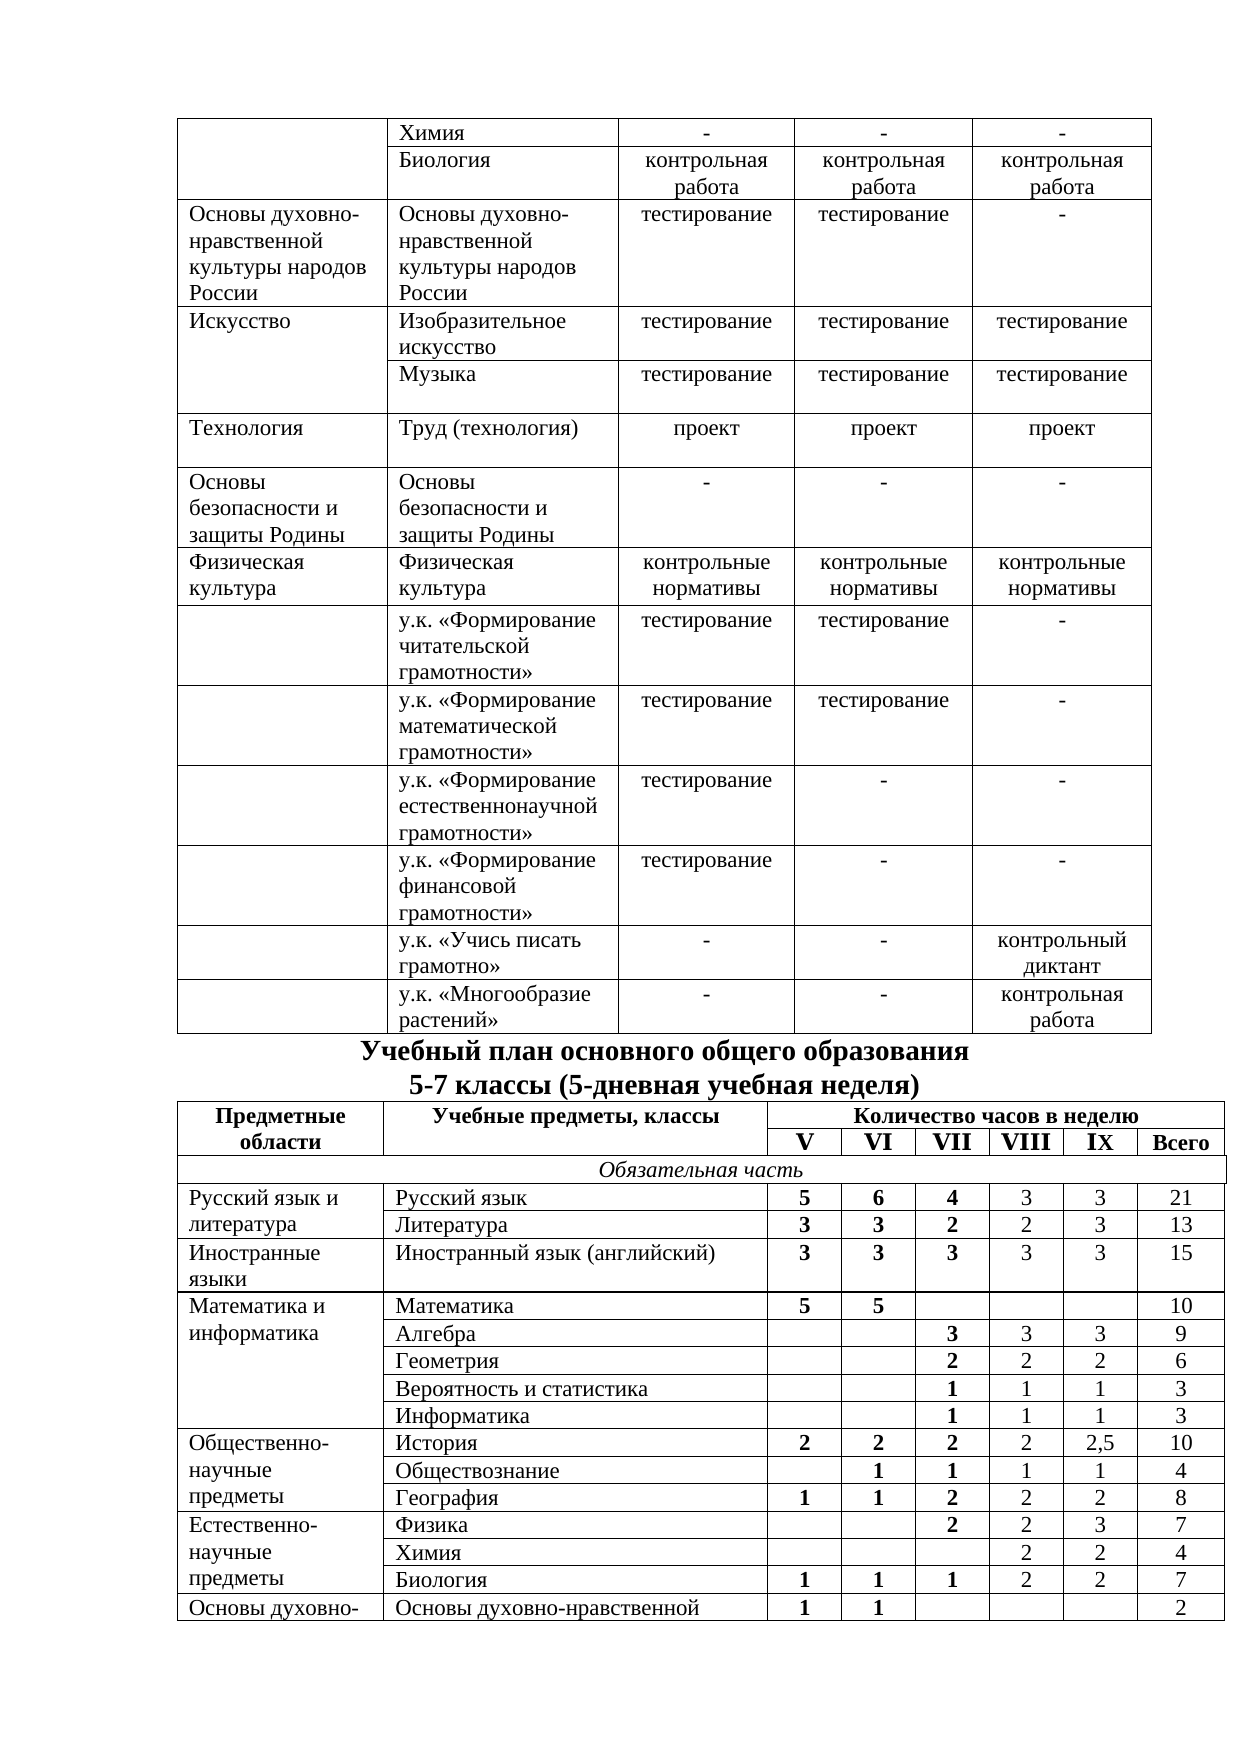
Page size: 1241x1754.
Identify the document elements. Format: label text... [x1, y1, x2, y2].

table_cell 4 [1138, 1539, 1224, 1565]
table_cell - [973, 200, 1151, 306]
table_cell 3 [1064, 1211, 1137, 1238]
table_cell География [384, 1484, 767, 1511]
table_cell Основы духовно-нравственной культуры народов России [178, 200, 387, 306]
table_cell тестирование [619, 361, 794, 413]
table_cell 1 [916, 1457, 989, 1483]
table_cell [768, 1320, 841, 1346]
table_cell [842, 1347, 915, 1373]
table_cell [990, 1594, 1063, 1620]
table_cell ⅤⅠ [842, 1129, 915, 1155]
table_cell 1 [842, 1566, 915, 1593]
table_cell [1064, 1293, 1137, 1319]
table_cell 3 [1064, 1512, 1137, 1538]
table_cell Информатика [384, 1402, 767, 1428]
table_cell у.к. «Формирование математической грамотности» [388, 686, 618, 765]
text Учебный план основного общего образования [177, 1034, 1152, 1067]
table_cell Основы безопасности и защиты Родины [388, 468, 618, 547]
table_cell [842, 1402, 915, 1428]
table_cell - [619, 926, 794, 979]
table_cell Основы безопасности и защиты Родины [178, 468, 387, 547]
table_cell 3 [916, 1320, 989, 1346]
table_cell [384, 1594, 767, 1620]
table_cell тестирование [795, 686, 972, 765]
table_cell [842, 1375, 915, 1401]
table_cell 5 [768, 1184, 841, 1210]
table_cell - [973, 846, 1151, 925]
table_cell проект [973, 414, 1151, 467]
table_cell тестирование [619, 766, 794, 845]
table_cell 2 [916, 1211, 989, 1238]
table_cell 3 [1064, 1239, 1137, 1291]
table_cell 3 [768, 1239, 841, 1291]
table_cell Вероятность и статистика [384, 1375, 767, 1401]
table_cell 2 [990, 1512, 1063, 1538]
table_cell - [795, 766, 972, 845]
table_cell 2 [1138, 1594, 1224, 1620]
table_cell тестирование [973, 307, 1151, 359]
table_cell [178, 1594, 383, 1620]
table_cell 4 [916, 1184, 989, 1210]
table_header Предметные области [178, 1102, 383, 1155]
table_header Учебные предметы, классы [384, 1102, 767, 1155]
table_cell 2 [768, 1429, 841, 1456]
table_cell 9 [1138, 1320, 1224, 1346]
table_cell ⅤⅠⅠ [916, 1129, 989, 1155]
table_cell 2,5 [1064, 1429, 1137, 1456]
table_cell 2 [916, 1512, 989, 1538]
table_cell Обязательная часть [178, 1156, 1226, 1183]
table_cell [178, 766, 387, 845]
table_cell тестирование [619, 307, 794, 359]
table_cell - [973, 766, 1151, 845]
table_cell - [795, 926, 972, 979]
table_cell тестирование [795, 606, 972, 685]
table_cell 2 [916, 1347, 989, 1373]
table_cell Обществознание [384, 1457, 767, 1483]
table_cell Физическая культура [178, 548, 387, 604]
table_cell 21 [1138, 1184, 1224, 1210]
table_cell тестирование [619, 846, 794, 925]
table_cell Химия [388, 119, 618, 146]
table_cell тестирование [619, 200, 794, 306]
table_cell контрольная работа [795, 147, 972, 199]
table_cell контрольный диктант [973, 926, 1151, 979]
table_cell - [795, 846, 972, 925]
table_cell контрольная работа [973, 147, 1151, 199]
table_cell 15 [1138, 1239, 1224, 1291]
table_cell [842, 1320, 915, 1346]
text 5-7 классы (5-дневная учебная неделя) [177, 1067, 1152, 1101]
table_cell 2 [990, 1539, 1063, 1565]
table_cell 10 [1138, 1429, 1224, 1456]
table_cell Иностранный язык (английский) [384, 1239, 767, 1291]
table_cell контрольная работа [619, 147, 794, 199]
table_cell 1 [990, 1457, 1063, 1483]
table_cell Труд (технология) [388, 414, 618, 467]
table_cell [1064, 1594, 1137, 1620]
table_cell тестирование [619, 606, 794, 685]
table_cell 2 [1064, 1347, 1137, 1373]
table_cell 1 [768, 1594, 841, 1620]
table_cell [916, 1293, 989, 1319]
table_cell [178, 119, 387, 199]
table_cell Литература [384, 1211, 767, 1238]
table_cell [842, 1539, 915, 1565]
table_cell [990, 1293, 1063, 1319]
table_cell 6 [842, 1184, 915, 1210]
table_cell [178, 686, 387, 765]
table_cell Всего [1138, 1129, 1224, 1155]
table_cell тестирование [795, 200, 972, 306]
table_cell 4 [1138, 1457, 1224, 1483]
table_cell 3 [1064, 1184, 1137, 1210]
table_cell - [795, 468, 972, 547]
table_cell 3 [1064, 1320, 1137, 1346]
table_cell 3 [990, 1320, 1063, 1346]
table_cell Искусство [178, 307, 387, 413]
table_cell 3 [916, 1239, 989, 1291]
table_cell 3 [1138, 1402, 1224, 1428]
table_cell Общественно-научные предметы [178, 1429, 383, 1511]
table_cell 1 [916, 1566, 989, 1593]
table_cell тестирование [795, 361, 972, 413]
table_cell [178, 846, 387, 925]
table_cell Русский язык [384, 1184, 767, 1210]
table_cell - [973, 468, 1151, 547]
table_cell 3 [1138, 1375, 1224, 1401]
table_cell [916, 1594, 989, 1620]
table_cell [768, 1347, 841, 1373]
table_cell История [384, 1429, 767, 1456]
table_cell [178, 606, 387, 685]
table_cell 1 [842, 1457, 915, 1483]
table_cell тестирование [795, 307, 972, 359]
table_cell 3 [990, 1239, 1063, 1291]
table_cell Физика [384, 1512, 767, 1538]
table_cell - [795, 119, 972, 146]
table_cell [768, 1375, 841, 1401]
table_cell - [973, 606, 1151, 685]
table_cell Геометрия [384, 1347, 767, 1373]
table_cell тестирование [619, 686, 794, 765]
table_cell 1 [1064, 1402, 1137, 1428]
table_cell [842, 1512, 915, 1538]
table_cell 1 [842, 1484, 915, 1511]
table_cell 2 [1064, 1539, 1137, 1565]
table_cell 8 [1138, 1484, 1224, 1511]
table_cell проект [619, 414, 794, 467]
table_cell 2 [842, 1429, 915, 1456]
table_cell Математика [384, 1293, 767, 1319]
table_cell 2 [916, 1484, 989, 1511]
table_cell Естественно-научные предметы [178, 1512, 383, 1593]
table_cell Биология [388, 147, 618, 199]
table_cell 2 [990, 1566, 1063, 1593]
table_cell 1 [768, 1566, 841, 1593]
table_cell Иностранные языки [178, 1239, 383, 1291]
table_cell 2 [990, 1211, 1063, 1238]
table_cell у.к. «Учись писать грамотно» [388, 926, 618, 979]
table_cell [178, 980, 387, 1032]
table_cell 6 [1138, 1347, 1224, 1373]
table_cell 5 [842, 1293, 915, 1319]
table_cell контрольная работа [973, 980, 1151, 1032]
table_cell [768, 1457, 841, 1483]
table_cell Химия [384, 1539, 767, 1565]
table_cell 5 [768, 1293, 841, 1319]
table_cell у.к. «Формирование естественнонаучной грамотности» [388, 766, 618, 845]
table_cell Ⅴ [768, 1129, 841, 1155]
table_cell 2 [1064, 1484, 1137, 1511]
table_cell [768, 1512, 841, 1538]
table_cell 2 [1064, 1566, 1137, 1593]
table_cell 2 [990, 1429, 1063, 1456]
table_cell контрольные нормативы [619, 548, 794, 604]
table_cell контрольные нормативы [795, 548, 972, 604]
table_cell 3 [768, 1211, 841, 1238]
table_cell 3 [990, 1184, 1063, 1210]
table_cell 3 [842, 1211, 915, 1238]
table_cell контрольные нормативы [973, 548, 1151, 604]
table_cell 7 [1138, 1512, 1224, 1538]
table_cell 13 [1138, 1211, 1224, 1238]
table_cell - [619, 980, 794, 1032]
table_cell 1 [990, 1402, 1063, 1428]
table_cell Алгебра [384, 1320, 767, 1346]
table_cell [768, 1539, 841, 1565]
table_cell 1 [990, 1375, 1063, 1401]
table_cell Основы духовно-нравственной культуры народов России [388, 200, 618, 306]
table_cell - [973, 686, 1151, 765]
table_cell тестирование [973, 361, 1151, 413]
table_cell Изобразительное искусство [388, 307, 618, 359]
table_cell - [619, 119, 794, 146]
table_cell Русский язык и литература [178, 1184, 383, 1238]
table_cell 10 [1138, 1293, 1224, 1319]
table_cell у.к. «Формирование читательской грамотности» [388, 606, 618, 685]
table_cell - [795, 980, 972, 1032]
table_cell Технология [178, 414, 387, 467]
table_cell у.к. «Формирование финансовой грамотности» [388, 846, 618, 925]
table_cell ⅠX [1064, 1129, 1137, 1155]
table_cell 1 [1064, 1375, 1137, 1401]
table_cell [178, 926, 387, 979]
table_cell ⅤⅠⅠⅠ [990, 1129, 1063, 1155]
table_cell [916, 1539, 989, 1565]
table_cell Математика и информатика [178, 1293, 383, 1428]
table_cell 1 [1064, 1457, 1137, 1483]
table_cell 2 [916, 1429, 989, 1456]
table_cell 2 [990, 1484, 1063, 1511]
table_cell Физическая культура [388, 548, 618, 604]
table_cell Музыка [388, 361, 618, 413]
table_cell 1 [842, 1594, 915, 1620]
table_cell - [619, 468, 794, 547]
table_cell 7 [1138, 1566, 1224, 1593]
table_cell 1 [768, 1484, 841, 1511]
table_cell - [973, 119, 1151, 146]
table_cell проект [795, 414, 972, 467]
table_cell у.к. «Многообразие растений» [388, 980, 618, 1032]
table_cell 2 [990, 1347, 1063, 1373]
table_cell 1 [916, 1402, 989, 1428]
table_header Количество часов в неделю [768, 1102, 1224, 1128]
table_cell 1 [916, 1375, 989, 1401]
table_cell [768, 1402, 841, 1428]
table_cell 3 [842, 1239, 915, 1291]
table_cell Биология [384, 1566, 767, 1593]
